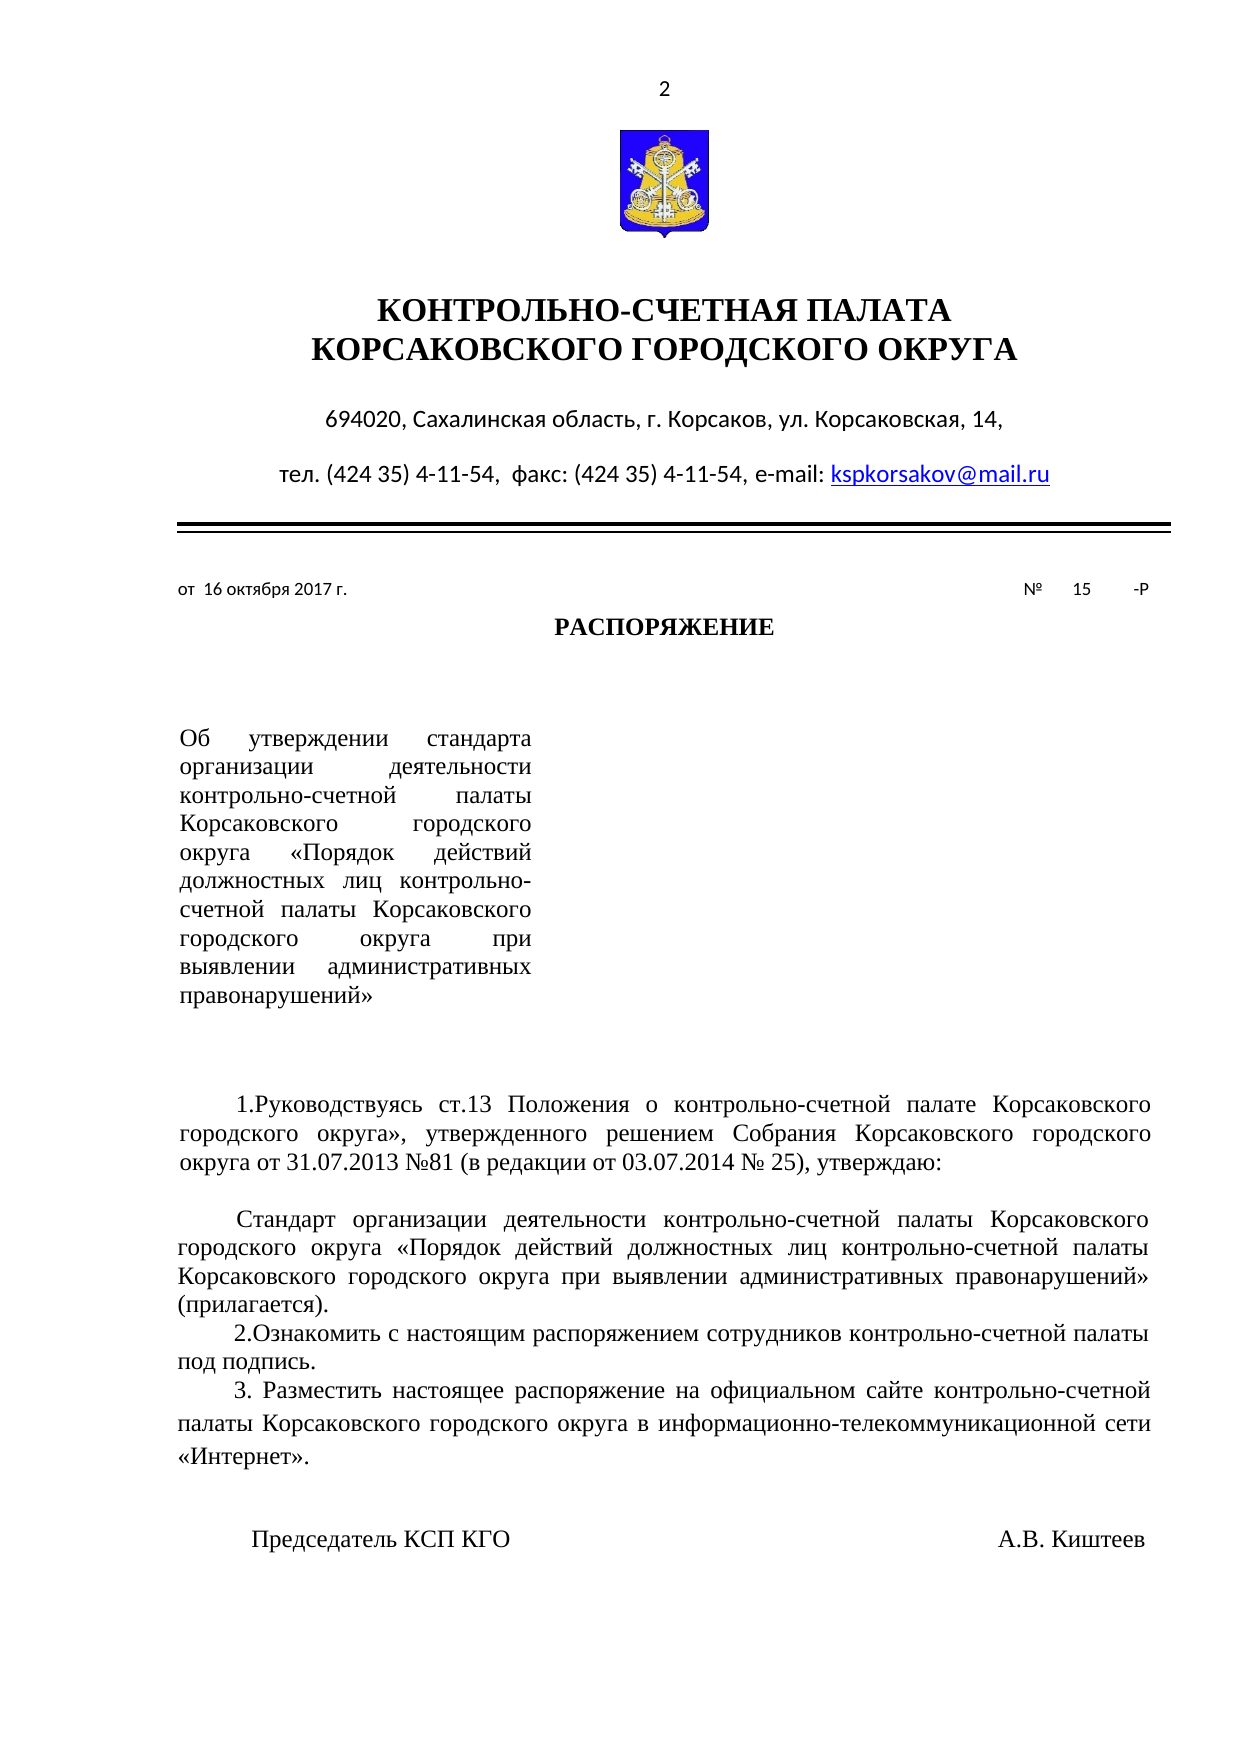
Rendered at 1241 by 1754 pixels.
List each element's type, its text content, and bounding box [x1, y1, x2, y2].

text 694020, Сахалинская область, г. Корсаков, ул. Корсаковская, 14, [177, 403, 1152, 433]
picture [620, 130, 709, 238]
text 1.Руководствуясь ст.13 Положения о контрольно-счетной палате Корсаковского городского округа», утвержденного решением Собрания Корсаковского городского округа от 31.07.2013 №81 (в редакции от 03.07.2014 № 25), утверждаю: [179, 1090, 1152, 1176]
text 3. Разместить настоящее распоряжение на официальном сайте контрольно-счетной палаты Корсаковского городского округа в информационно-телекоммуникационной сети «Интернет». [177, 1375, 1152, 1470]
text 2.Ознакомить с настоящим распоряжением сотрудников контрольно-счетной палаты под подпись. [177, 1318, 1149, 1375]
text КОНТРОЛЬНО-СЧЕТНАЯ ПАЛАТА [177, 291, 1152, 329]
text Об утверждении стандарта организации деятельности контрольно-счетной палаты Корсаковского городского округа «Порядок действий должностных лиц контрольно-счетной палаты Корсаковского городского округа при выявлении административных правонарушений» [179, 723, 532, 1009]
text от 16 октября 2017 г. № 15 -Р [177, 577, 1152, 600]
text КОРСАКОВСКОГО ГОРОДСКОГО ОКРУГА [177, 329, 1152, 367]
text тел. (424 35) 4-11-54, факс: (424 35) 4-11-54, e-mail: kspkorsakov@mail.ru [177, 459, 1152, 489]
text РАСПОРЯЖЕНИЕ [177, 616, 1152, 640]
text Председатель КСП КГО А.В. Киштеев [177, 1524, 1152, 1553]
text Стандарт организации деятельности контрольно-счетной палаты Корсаковского городского округа «Порядок действий должностных лиц контрольно-счетной палаты Корсаковского городского округа при выявлении административных правонарушений» (прилагается). [177, 1204, 1149, 1318]
